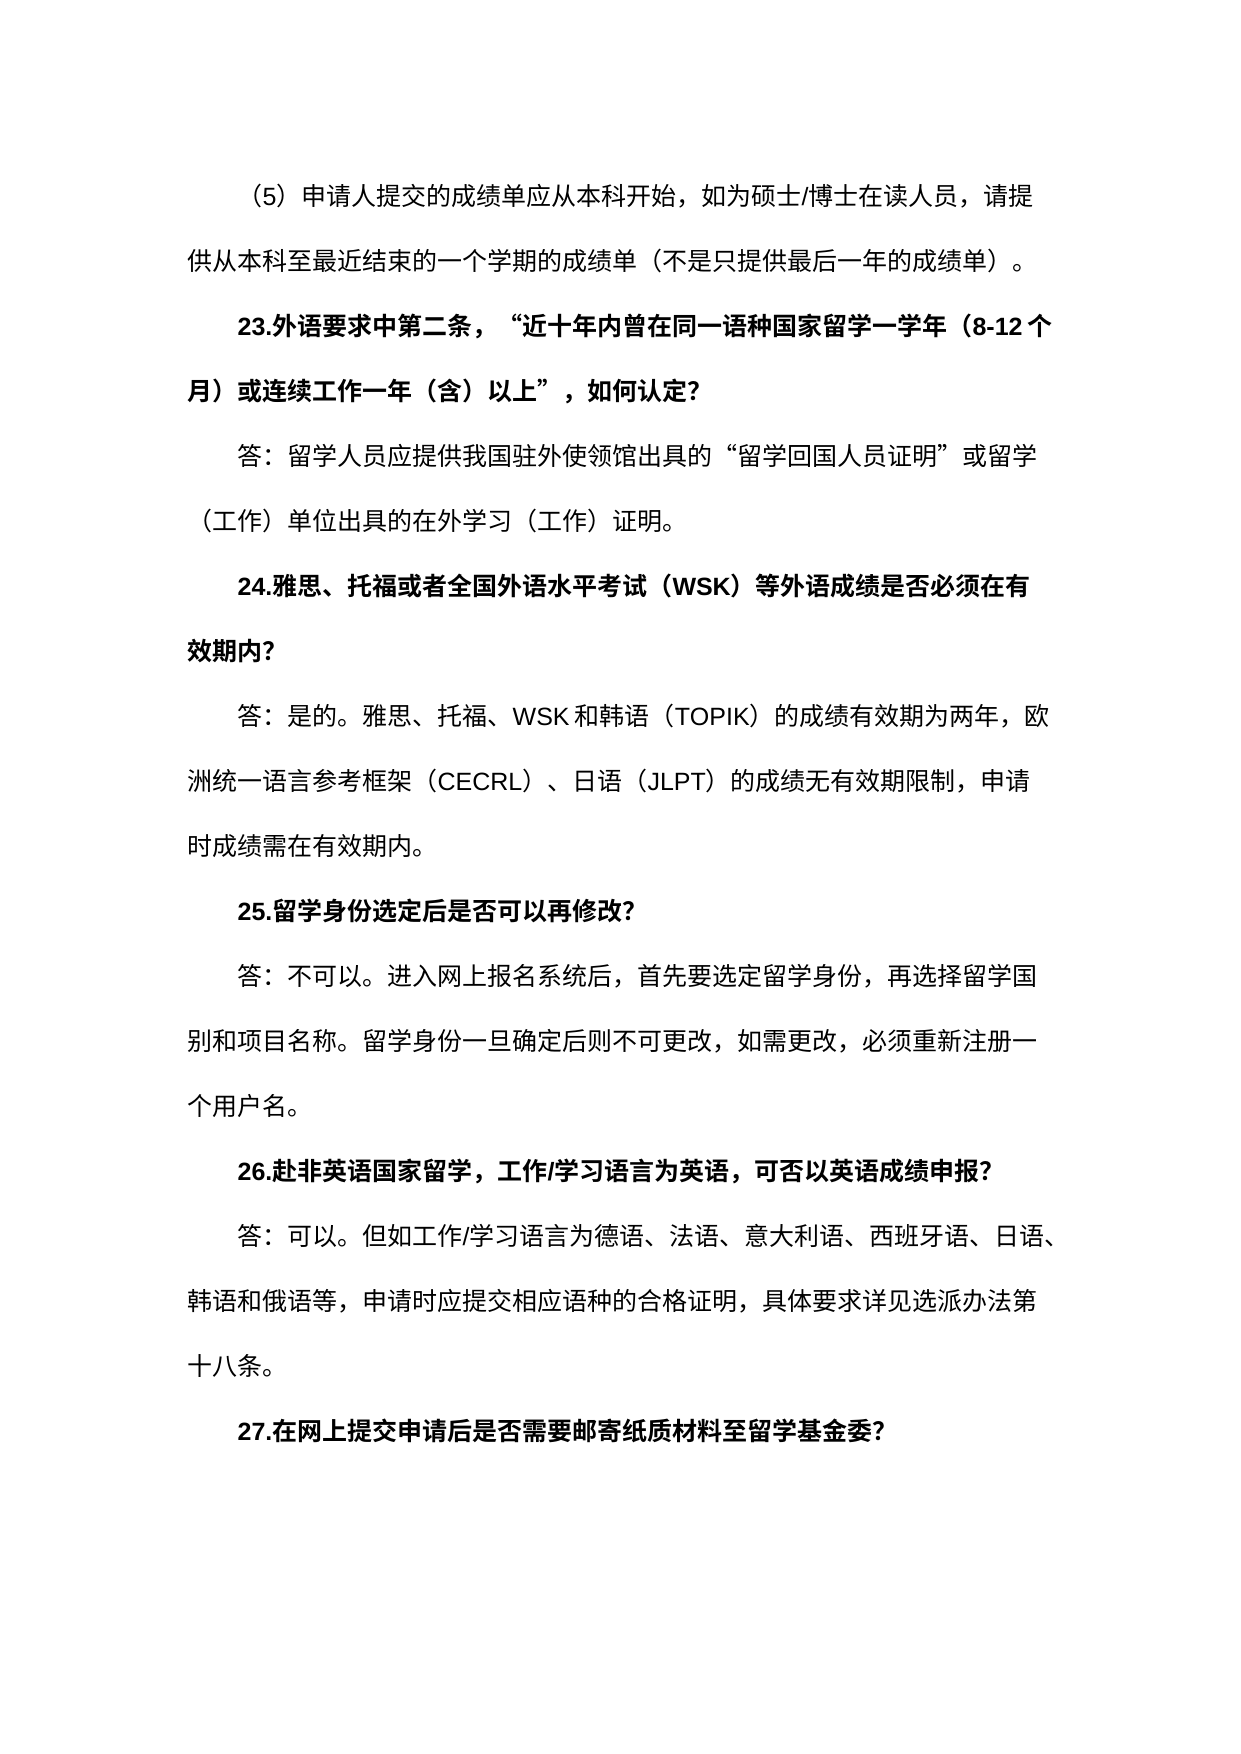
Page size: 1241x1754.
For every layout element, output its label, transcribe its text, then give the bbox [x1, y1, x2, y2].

text 23.外语要求中第二条，“近十年内曾在同一语种国家留学一学年（8-12个月）或连续工作一年（含）以上”，如何认定？ [187, 292, 1053, 422]
text 答：不可以。进入网上报名系统后，首先要选定留学身份，再选择留学国别和项目名称。留学身份一旦确定后则不可更改，如需更改，必须重新注册一个用户名。 [187, 942, 1053, 1137]
text 答：是的。雅思、托福、WSK和韩语（TOPIK）的成绩有效期为两年，欧洲统一语言参考框架（CECRL）、日语（JLPT）的成绩无有效期限制，申请时成绩需在有效期内。 [187, 682, 1053, 877]
text 答：留学人员应提供我国驻外使领馆出具的“留学回国人员证明”或留学（工作）单位出具的在外学习（工作）证明。 [187, 422, 1053, 552]
text 26.赴非英语国家留学，工作/学习语言为英语，可否以英语成绩申报？ [187, 1137, 1053, 1202]
text 27.在网上提交申请后是否需要邮寄纸质材料至留学基金委？ [187, 1397, 1053, 1462]
text 答：可以。但如工作/学习语言为德语、法语、意大利语、西班牙语、日语、韩语和俄语等，申请时应提交相应语种的合格证明，具体要求详见选派办法第十八条。 [187, 1202, 1053, 1397]
text 25.留学身份选定后是否可以再修改？ [187, 877, 1053, 942]
text 24.雅思、托福或者全国外语水平考试（WSK）等外语成绩是否必须在有效期内？ [187, 552, 1053, 682]
text （5）申请人提交的成绩单应从本科开始，如为硕士/博士在读人员，请提供从本科至最近结束的一个学期的成绩单（不是只提供最后一年的成绩单）。 [187, 162, 1053, 292]
